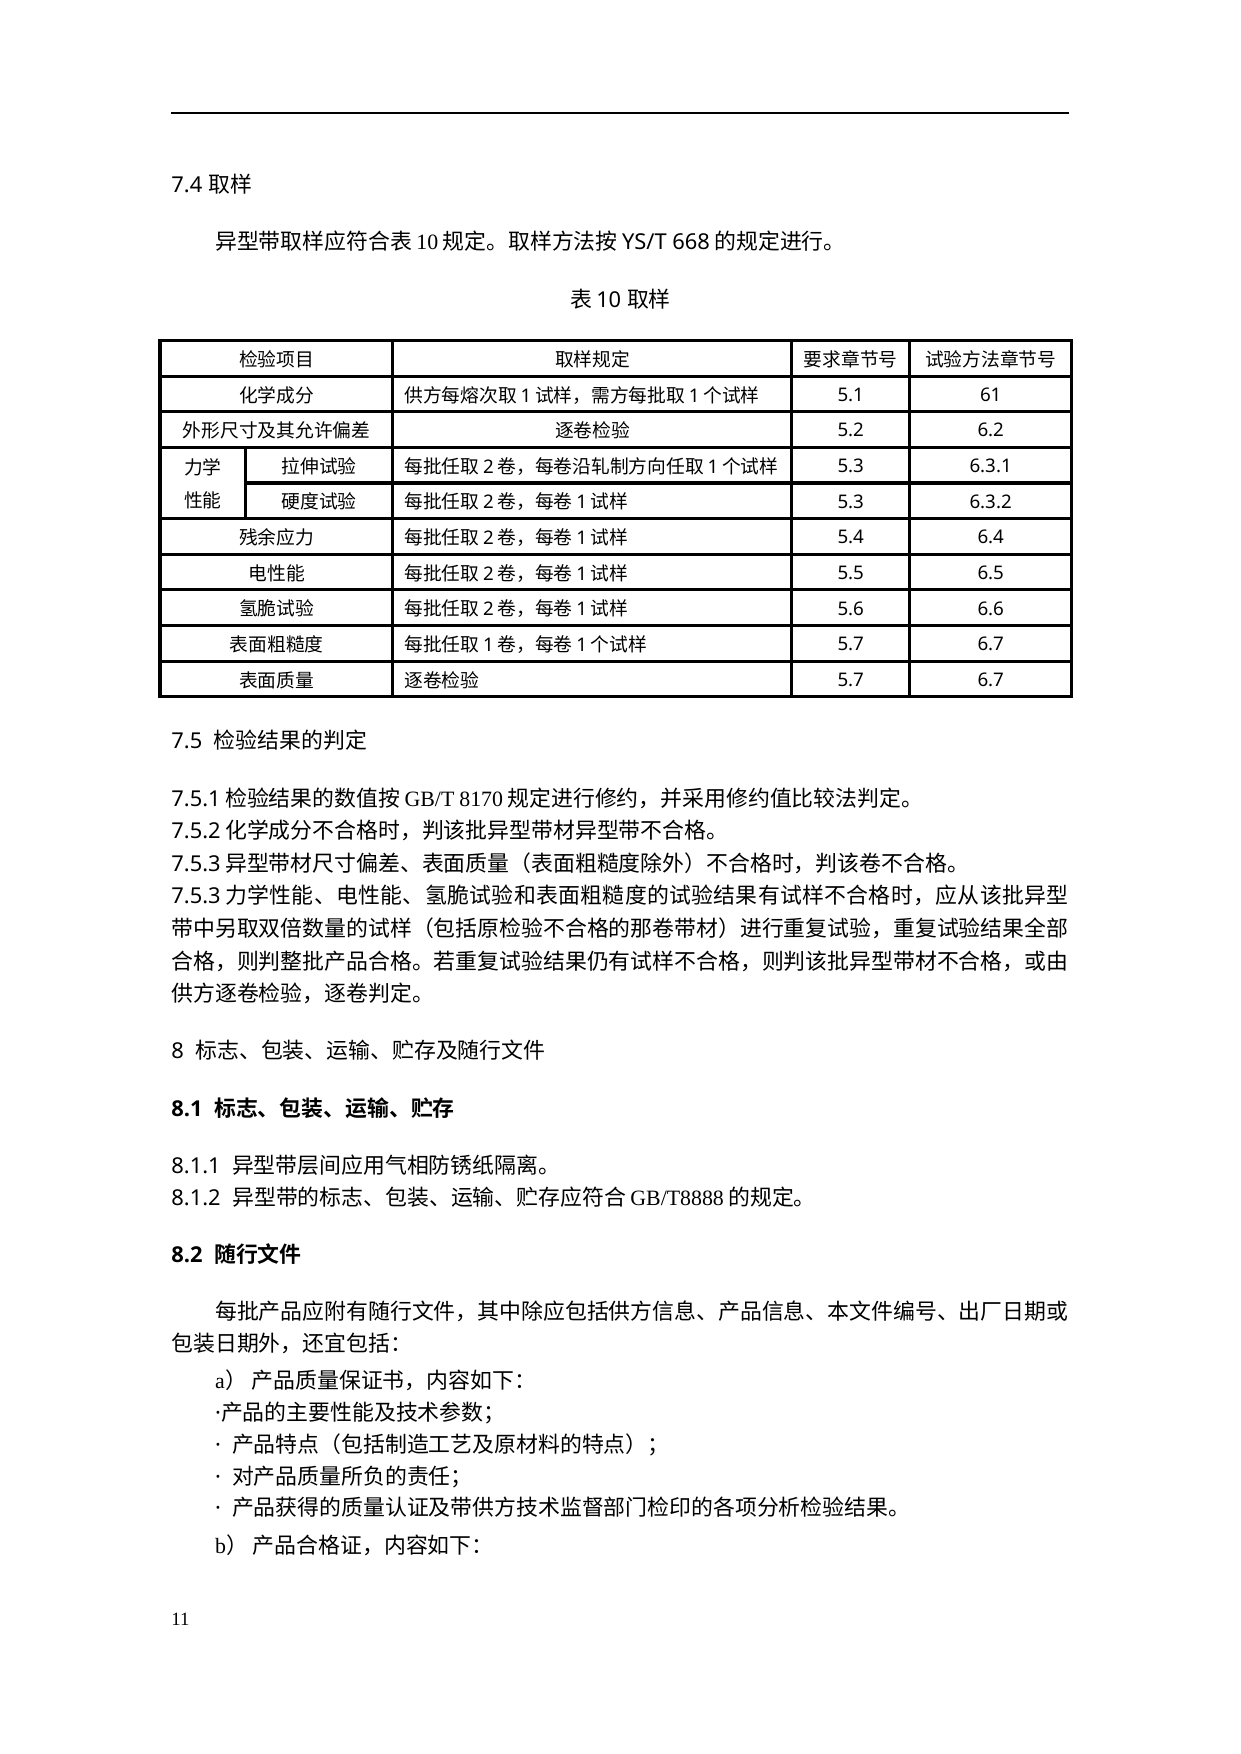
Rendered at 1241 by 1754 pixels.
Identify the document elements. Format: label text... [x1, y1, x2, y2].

text 8.2 随行文件 [171, 1237, 1069, 1269]
list 产品质量保证书，内容如下： [171, 1358, 1069, 1395]
table_cell 5.6 [793, 591, 908, 624]
table_cell 5.3 [793, 485, 908, 517]
text 8.1.2 异型带的标志、包装、运输、贮存应符合GB/T8888的规定。 [171, 1180, 1069, 1212]
table_cell 每批任取1卷，每卷1个试样 [394, 627, 790, 659]
table_cell 5.1 [793, 378, 908, 410]
table_cell 供方每熔次取1试样，需方每批取1个试样 [394, 378, 790, 410]
table_cell 拉伸试验 [247, 449, 391, 481]
table_header 检验项目 [162, 342, 391, 374]
table_cell 61 [911, 378, 1070, 410]
text 每批产品应附有随行文件，其中除应包括供方信息、产品信息、本文件编号、出厂日期或包装日期外，还宜包括： [171, 1294, 1069, 1358]
table_cell 每批任取2卷，每卷1试样 [394, 591, 790, 624]
text · 对产品质量所负的责任； [171, 1459, 1069, 1490]
table_cell 每批任取2卷，每卷1试样 [394, 485, 790, 517]
table_cell 5.5 [793, 556, 908, 588]
text 8.1 标志、包装、运输、贮存 [171, 1091, 1069, 1122]
table_cell 6.2 [911, 413, 1070, 446]
table_cell 5.7 [793, 663, 908, 695]
table_cell 化学成分 [162, 378, 391, 410]
text 7.5.3异型带材尺寸偏差、表面质量（表面粗糙度除外）不合格时，判该卷不合格。 [171, 846, 1069, 878]
table_cell 力学 性能 [162, 449, 244, 517]
table_cell 残余应力 [162, 520, 391, 553]
table_cell 电性能 [162, 556, 391, 588]
table_cell 表面质量 [162, 663, 391, 695]
list 产品合格证，内容如下： [171, 1522, 1069, 1560]
text 7.5 检验结果的判定 [171, 723, 1069, 756]
text 7.5.3力学性能、电性能、氢脆试验和表面粗糙度的试验结果有试样不合格时，应从该批异型带中另取双倍数量的试样（包括原检验不合格的那卷带材）进行重复试验，重复试验结果全部合格，则判整批产品合格。若重复试验结果仍有试样不合格，则判该批异型带材不合格，或由供方逐卷检验，逐卷判定。 [171, 878, 1069, 1008]
table_cell 5.3 [793, 449, 908, 481]
table_cell 5.4 [793, 520, 908, 553]
text 异型带取样应符合表10规定。取样方法按YS/T 668的规定进行。 [171, 224, 1069, 256]
table_cell 6.7 [911, 663, 1070, 695]
table_cell 氢脆试验 [162, 591, 391, 624]
table_cell 每批任取2卷，每卷沿轧制方向任取1个试样 [394, 449, 790, 481]
table_cell 6.6 [911, 591, 1070, 624]
text 7.4 取样 [171, 166, 1069, 199]
table_cell 5.2 [793, 413, 908, 446]
text 8.1.1 异型带层间应用气相防锈纸隔离。 [171, 1147, 1069, 1180]
text · 产品特点（包括制造工艺及原材料的特点）； [171, 1427, 1069, 1459]
table_cell 6.7 [911, 627, 1070, 659]
table_cell 逐卷检验 [394, 663, 790, 695]
table_cell 硬度试验 [247, 485, 391, 517]
table_cell 6.5 [911, 556, 1070, 588]
text · 产品获得的质量认证及带供方技术监督部门检印的各项分析检验结果。 [171, 1490, 451, 1522]
table_cell 6.3.1 [911, 449, 1070, 481]
table_header 取样规定 [394, 342, 790, 374]
text 7.5.1检验结果的数值按GB/T 8170规定进行修约，并采用修约值比较法判定。 [171, 781, 1069, 813]
table_cell 表面粗糙度 [162, 627, 391, 659]
text 8 标志、包装、运输、贮存及随行文件 [171, 1033, 1069, 1066]
table_cell 外形尺寸及其允许偏差 [162, 413, 391, 446]
text 7.5.2化学成分不合格时，判该批异型带材异型带不合格。 [171, 813, 1069, 846]
table_header 要求章节号 [793, 342, 908, 374]
text · 产品获得的质量认证及带供方技术监督部门检印的各项分析检验结果。 [472, 1490, 1069, 1522]
text 表10 取样 [171, 281, 1069, 314]
table_header 试验方法章节号 [911, 342, 1070, 374]
table_cell 6.3.2 [911, 485, 1070, 517]
table_cell 每批任取2卷，每卷1试样 [394, 520, 790, 553]
table_cell 每批任取2卷，每卷1试样 [394, 556, 790, 588]
table_cell 6.4 [911, 520, 1070, 553]
text ·产品的主要性能及技术参数； [171, 1395, 1069, 1427]
table_cell 逐卷检验 [394, 413, 790, 446]
table_cell 5.7 [793, 627, 908, 659]
